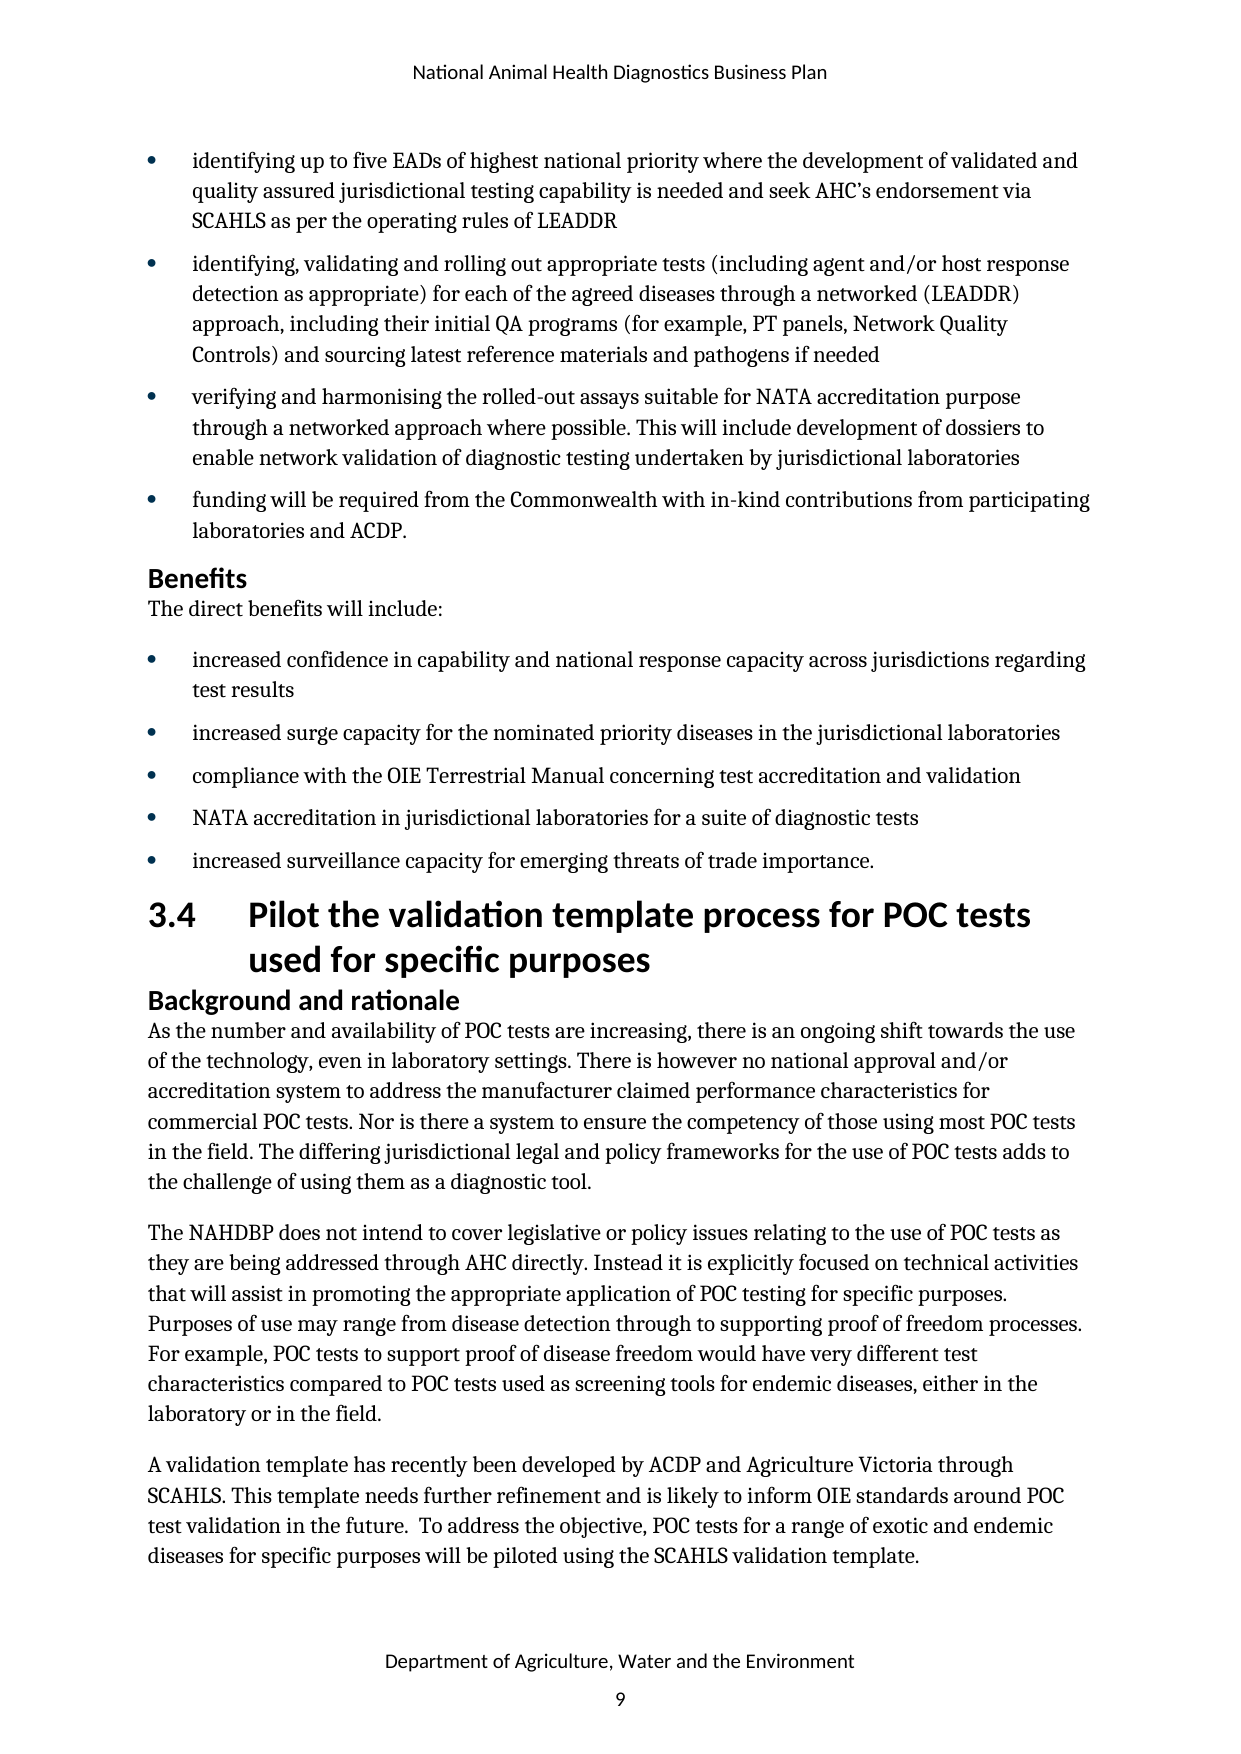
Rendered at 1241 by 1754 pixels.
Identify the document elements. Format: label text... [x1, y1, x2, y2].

subtitle Benefits [148, 560, 1092, 596]
list increased confidence in capability and national response capacity across jurisdictions regarding test results [148, 647, 1092, 703]
list identifying up to five EADs of highest national priority where the development of validated and quality assured jurisdictional testing capability is needed and seek AHC’s endorsement via SCAHLS as per the operating rules of LEADDR [148, 148, 1092, 234]
list funding will be required from the Commonwealth with in-kind contributions from participating laboratories and ACDP. [148, 487, 1092, 544]
list compliance with the OIE Terrestrial Manual concerning test accreditation and validation [148, 762, 1092, 789]
list identifying, validating and rolling out appropriate tests (including agent and/or host response detection as appropriate) for each of the agreed diseases through a networked (LEADDR) approach, including their initial QA programs (for example, PT panels, Network Quality Controls) and sourcing latest reference materials and pathogens if needed [148, 251, 1092, 368]
text A validation template has recently been developed by ACDP and Agriculture Victoria through SCAHLS. This template needs further refinement and is likely to inform OIE standards around POC test validation in the future. To address the objective, POC tests for a range of exotic and endemic diseases for specific purposes will be piloted using the SCAHLS validation template. [148, 1452, 1092, 1569]
list increased surge capacity for the nominated priority diseases in the jurisdictional laboratories [148, 720, 1092, 746]
list increased surveillance capacity for emerging threats of trade importance. [148, 848, 1092, 874]
text As the number and availability of POC tests are increasing, there is an ongoing shift towards the use of the technology, even in laboratory settings. There is however no national approval and/or accreditation system to address the manufacturer claimed performance characteristics for commercial POC tests. Nor is there a system to ensure the competency of those using most POC tests in the field. The differing jurisdictional legal and policy frameworks for the use of POC tests adds to the challenge of using them as a diagnostic tool. [148, 1018, 1092, 1195]
list verifying and harmonising the rolled-out assays suitable for NATA accreditation purpose through a networked approach where possible. This will include development of dossiers to enable network validation of diagnostic testing undertaken by jurisdictional laboratories [148, 384, 1092, 471]
text The NAHDBP does not intend to cover legislative or policy issues relating to the use of POC tests as they are being addressed through AHC directly. Instead it is explicitly focused on technical activities that will assist in promoting the appropriate application of POC testing for specific purposes. Purposes of use may range from disease detection through to supporting proof of freedom processes. For example, POC tests to support proof of disease freedom would have very different test characteristics compared to POC tests used as screening tools for endemic diseases, either in the laboratory or in the field. [148, 1220, 1092, 1428]
list NATA accreditation in jurisdictional laboratories for a suite of diagnostic tests [148, 805, 1092, 832]
subtitle Pilot the validation template process for POC tests used for specific purposes [148, 891, 1092, 982]
subtitle Background and rationale [148, 982, 1092, 1018]
text The direct benefits will include: [148, 596, 1092, 622]
